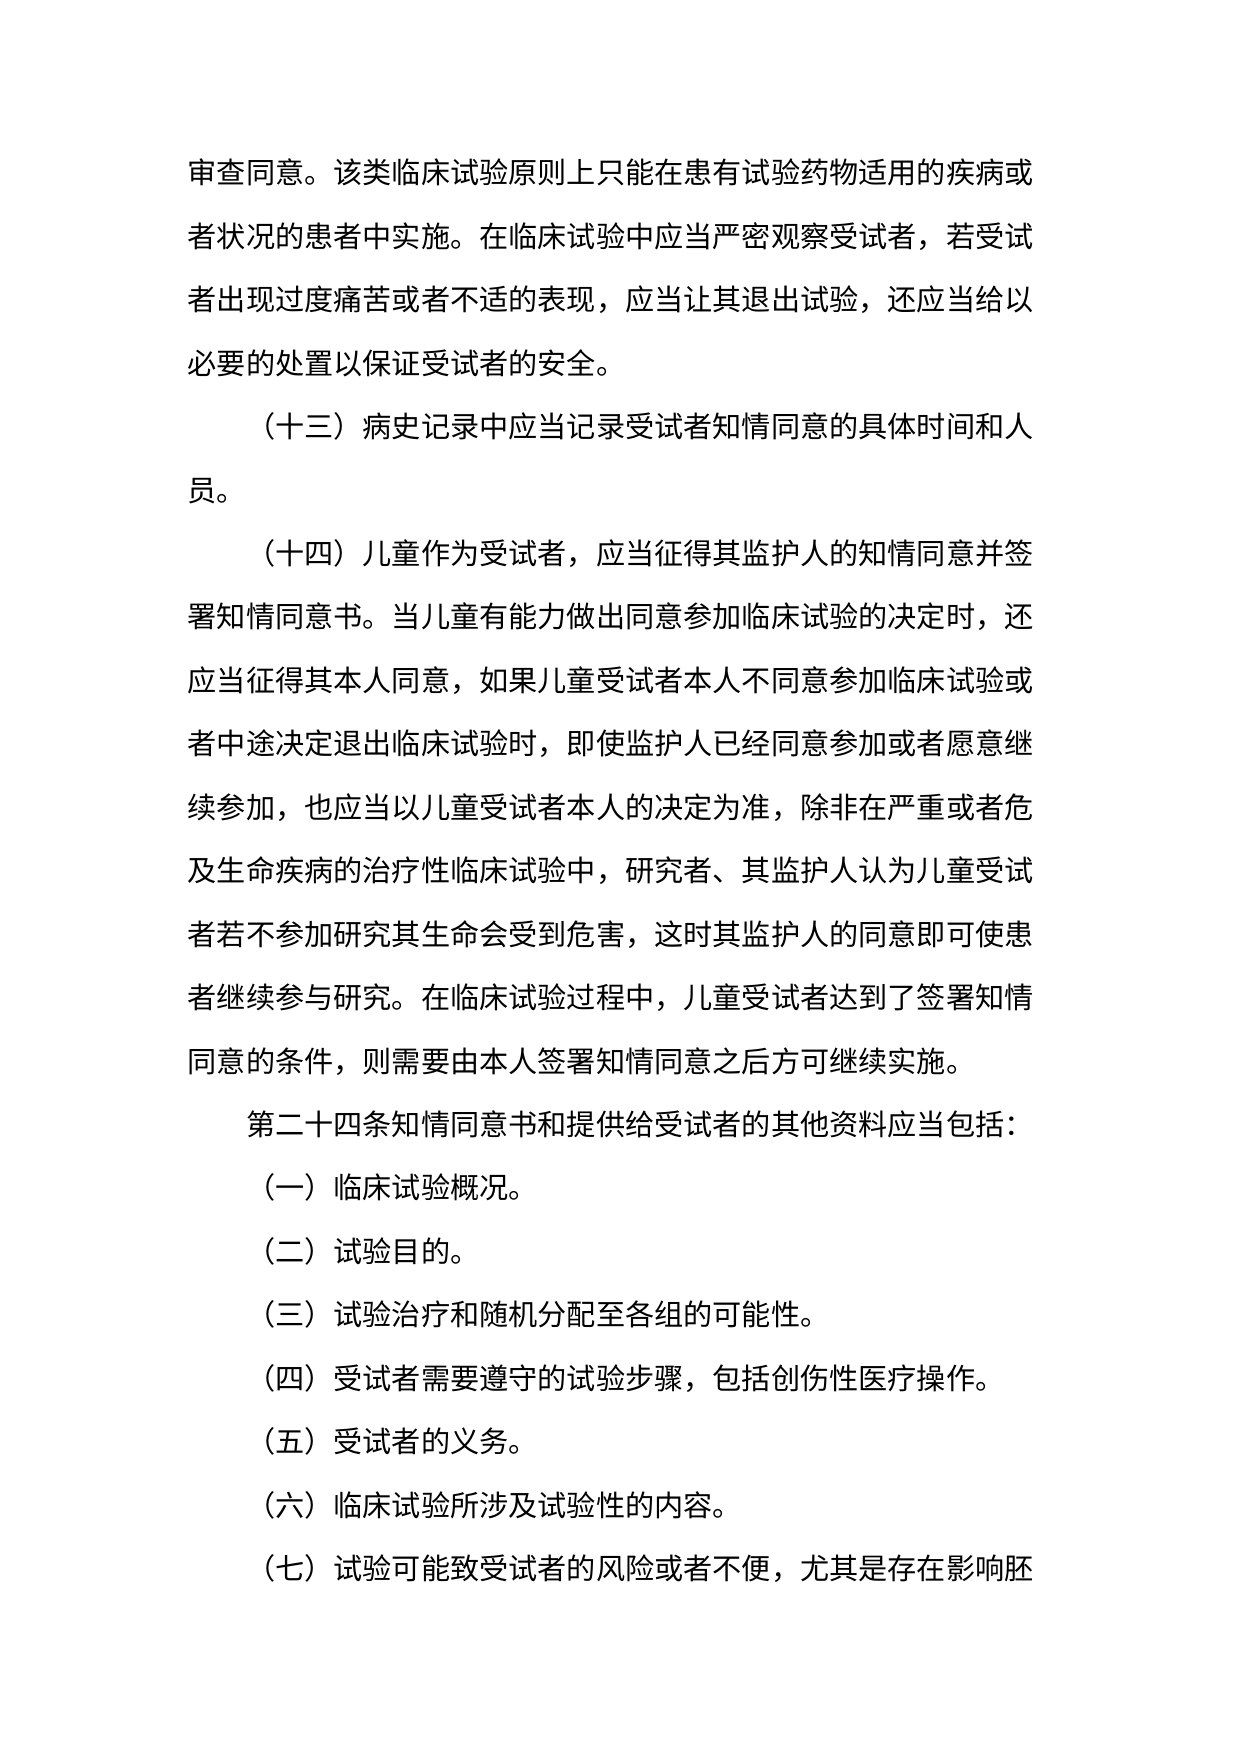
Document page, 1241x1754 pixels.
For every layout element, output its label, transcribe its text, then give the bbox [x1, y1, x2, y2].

text （十四）儿童作为受试者，应当征得其监护人的知情同意并签署知情同意书。当儿童有能力做出同意参加临床试验的决定时，还应当征得其本人同意，如果儿童受试者本人不同意参加临床试验或者中途决定退出临床试验时，即使监护人已经同意参加或者愿意继续参加，也应当以儿童受试者本人的决定为准，除非在严重或者危及生命疾病的治疗性临床试验中，研究者、其监护人认为儿童受试者若不参加研究其生命会受到危害，这时其监护人的同意即可使患者继续参与研究。在临床试验过程中，儿童受试者达到了签署知情同意的条件，则需要由本人签署知情同意之后方可继续实施。 [187, 531, 1053, 1080]
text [187, 150, 1053, 383]
text （十三）病史记录中应当记录受试者知情同意的具体时间和人员。 [187, 404, 1053, 509]
text （五）受试者的义务。 [187, 1419, 1053, 1461]
text （三）试验治疗和随机分配至各组的可能性。 [187, 1292, 1053, 1334]
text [187, 1546, 1053, 1588]
text 第二十四条知情同意书和提供给受试者的其他资料应当包括： [187, 1102, 1053, 1144]
text （二）试验目的。 [187, 1228, 1053, 1271]
text （六）临床试验所涉及试验性的内容。 [187, 1482, 1053, 1524]
text （一）临床试验概况。 [187, 1165, 1053, 1207]
text （四）受试者需要遵守的试验步骤，包括创伤性医疗操作。 [187, 1355, 1053, 1398]
